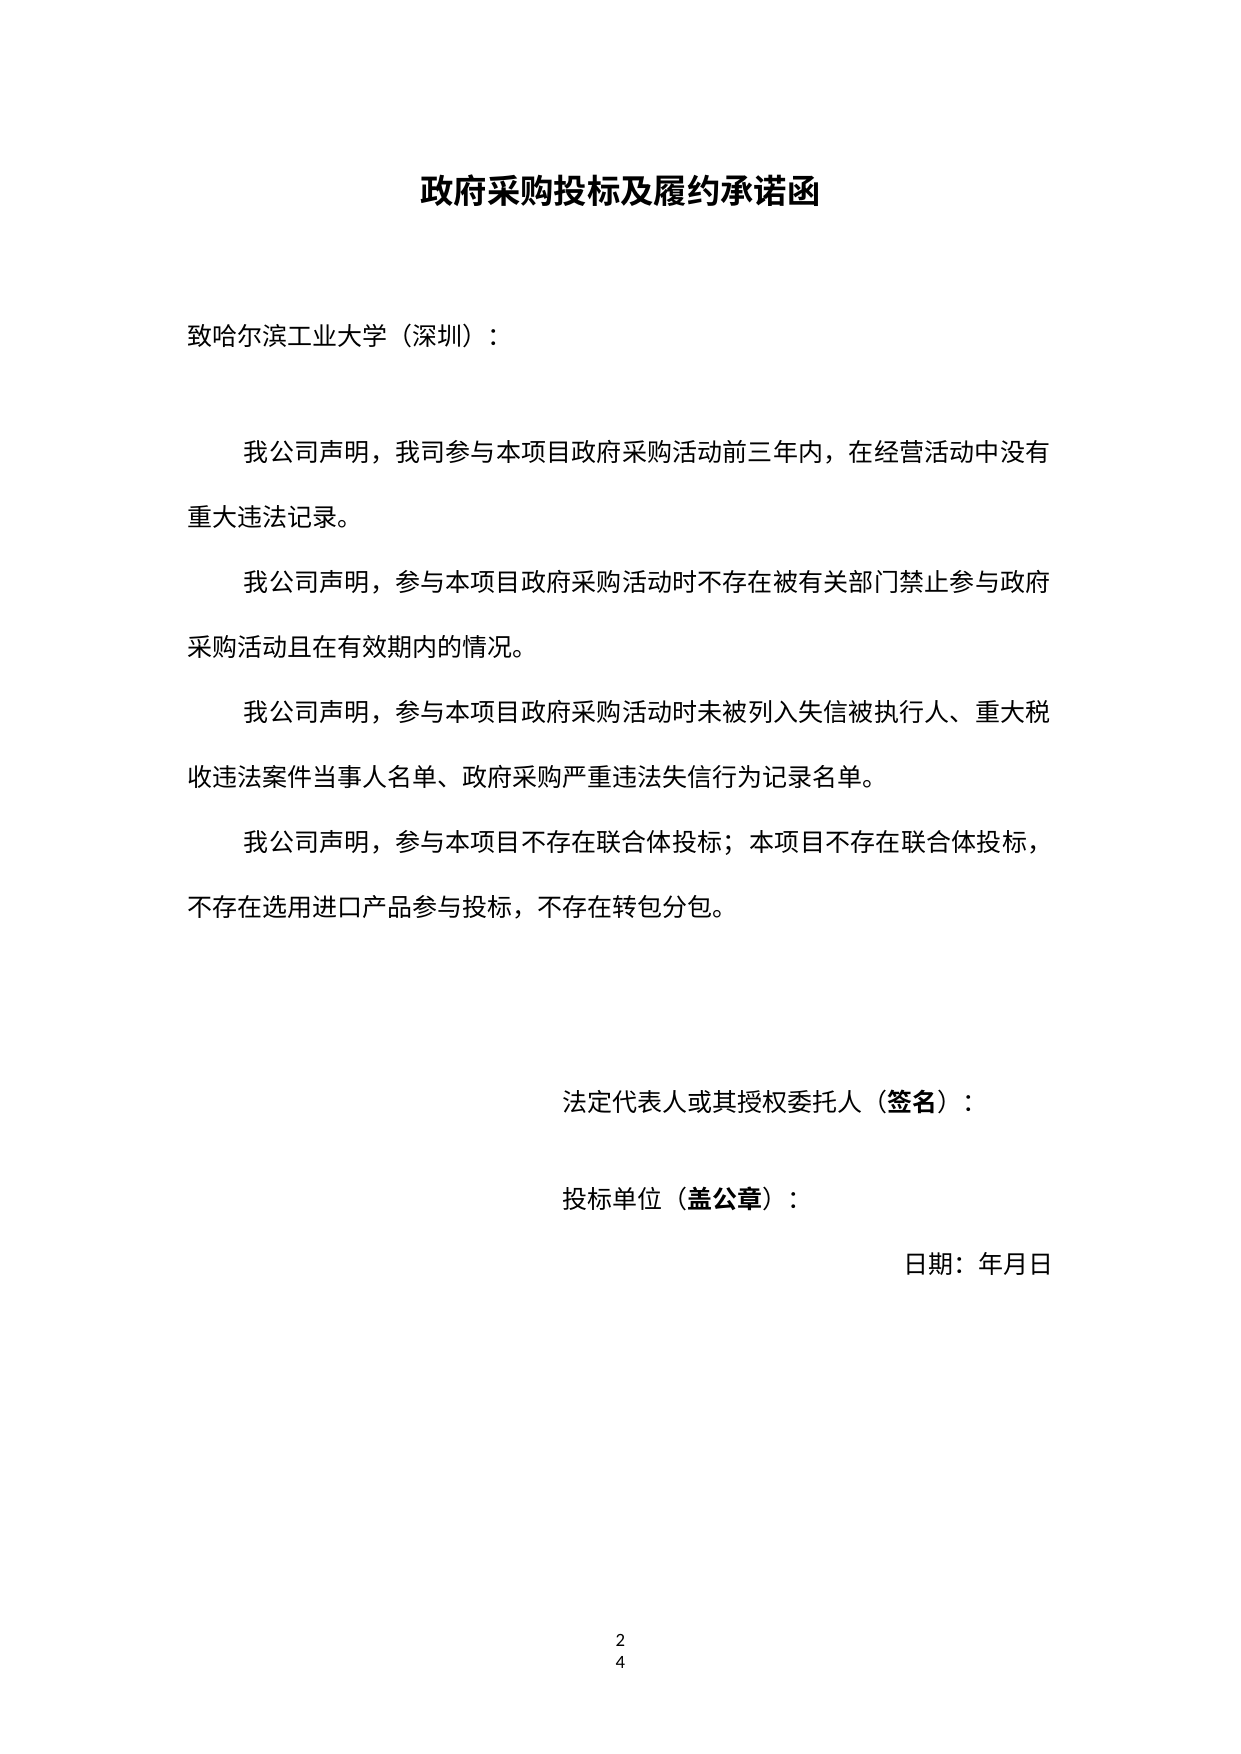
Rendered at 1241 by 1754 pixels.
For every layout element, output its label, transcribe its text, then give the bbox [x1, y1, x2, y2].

text 我公司声明，参与本项目政府采购活动时未被列入失信被执行人、重大税收违法案件当事人名单、政府采购严重违法失信行为记录名单。 [187, 678, 1053, 808]
text 我公司声明，我司参与本项目政府采购活动前三年内，在经营活动中没有重大违法记录。 [187, 418, 1053, 548]
text 法定代表人或其授权委托人（签名）： [187, 1068, 1053, 1133]
text 日期：年月日 [187, 1230, 1053, 1295]
text 投标单位（盖公章）： [187, 1165, 1053, 1230]
text 我公司声明，参与本项目政府采购活动时不存在被有关部门禁止参与政府采购活动且在有效期内的情况。 [187, 548, 1053, 678]
text 我公司声明，参与本项目不存在联合体投标；本项目不存在联合体投标，不存在选用进口产品参与投标，不存在转包分包。 [187, 808, 1053, 938]
subtitle 政府采购投标及履约承诺函 [187, 157, 1053, 222]
text 致哈尔滨工业大学（深圳）： [187, 317, 1053, 353]
